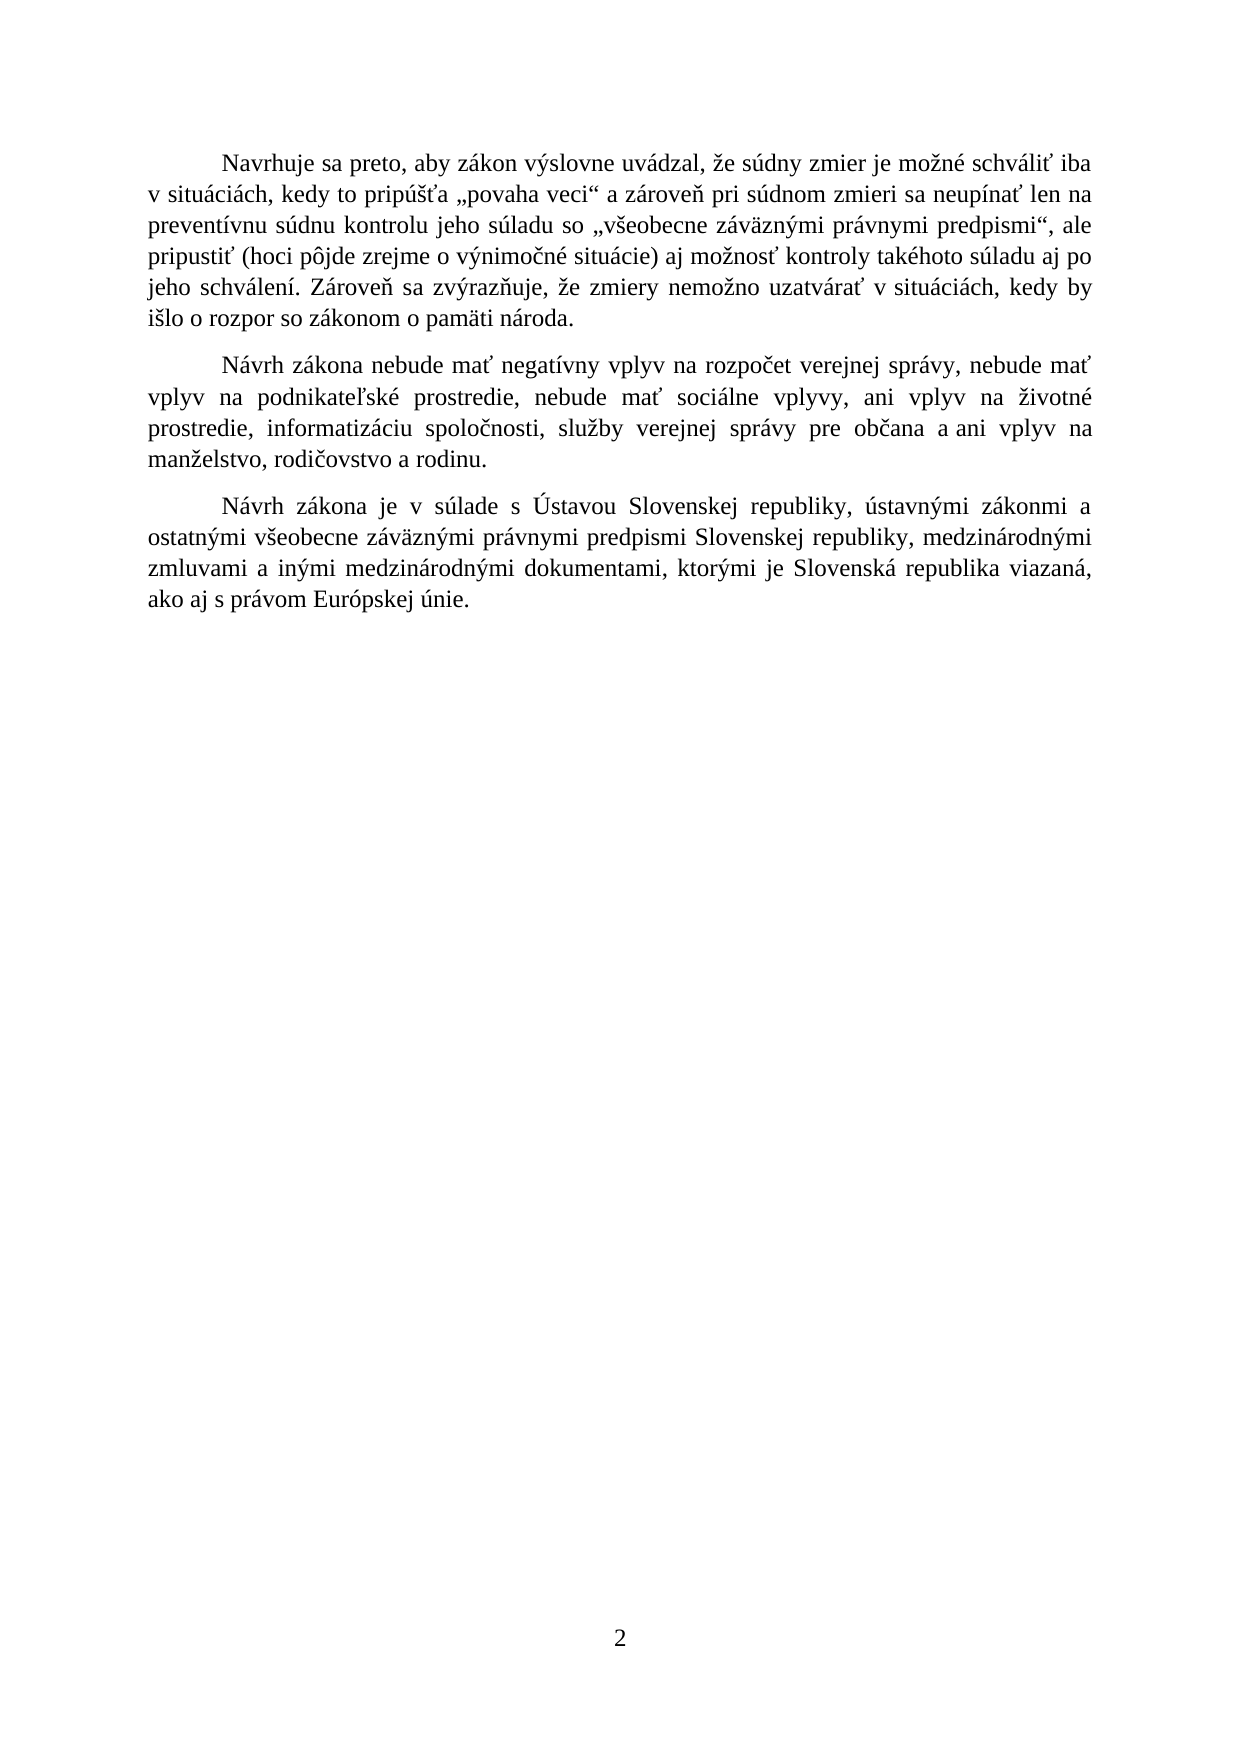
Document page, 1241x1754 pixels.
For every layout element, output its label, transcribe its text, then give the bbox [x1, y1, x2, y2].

text Návrh zákona nebude mať negatívny vplyv na rozpočet verejnej správy, nebude mať vplyv na podnikateľské prostredie, nebude mať sociálne vplyvy, ani vplyv na životné prostredie, informatizáciu spoločnosti, služby verejnej správy pre občana a ani vplyv na manželstvo, rodičovstvo a rodinu. [148, 351, 1092, 472]
text Navrhuje sa preto, aby zákon výslovne uvádzal, že súdny zmier je možné schváliť iba v situáciách, kedy to pripúšťa „povaha veci“ a zároveň pri súdnom zmieri sa neupínať len na preventívnu súdnu kontrolu jeho súladu so „všeobecne záväznými právnymi predpismi“, ale pripustiť (hoci pôjde zrejme o výnimočné situácie) aj možnosť kontroly takéhoto súladu aj po jeho schválení. Zároveň sa zvýrazňuje, že zmiery nemožno uzatvárať v situáciách, kedy by išlo o rozpor so zákonom o pamäti národa. [148, 148, 1092, 332]
text Návrh zákona je v súlade s Ústavou Slovenskej republiky, ústavnými zákonmi a ostatnými všeobecne záväznými právnymi predpismi Slovenskej republiky, medzinárodnými zmluvami a inými medzinárodnými dokumentami, ktorými je Slovenská republika viazaná, ako aj s právom Európskej únie. [148, 491, 1092, 613]
